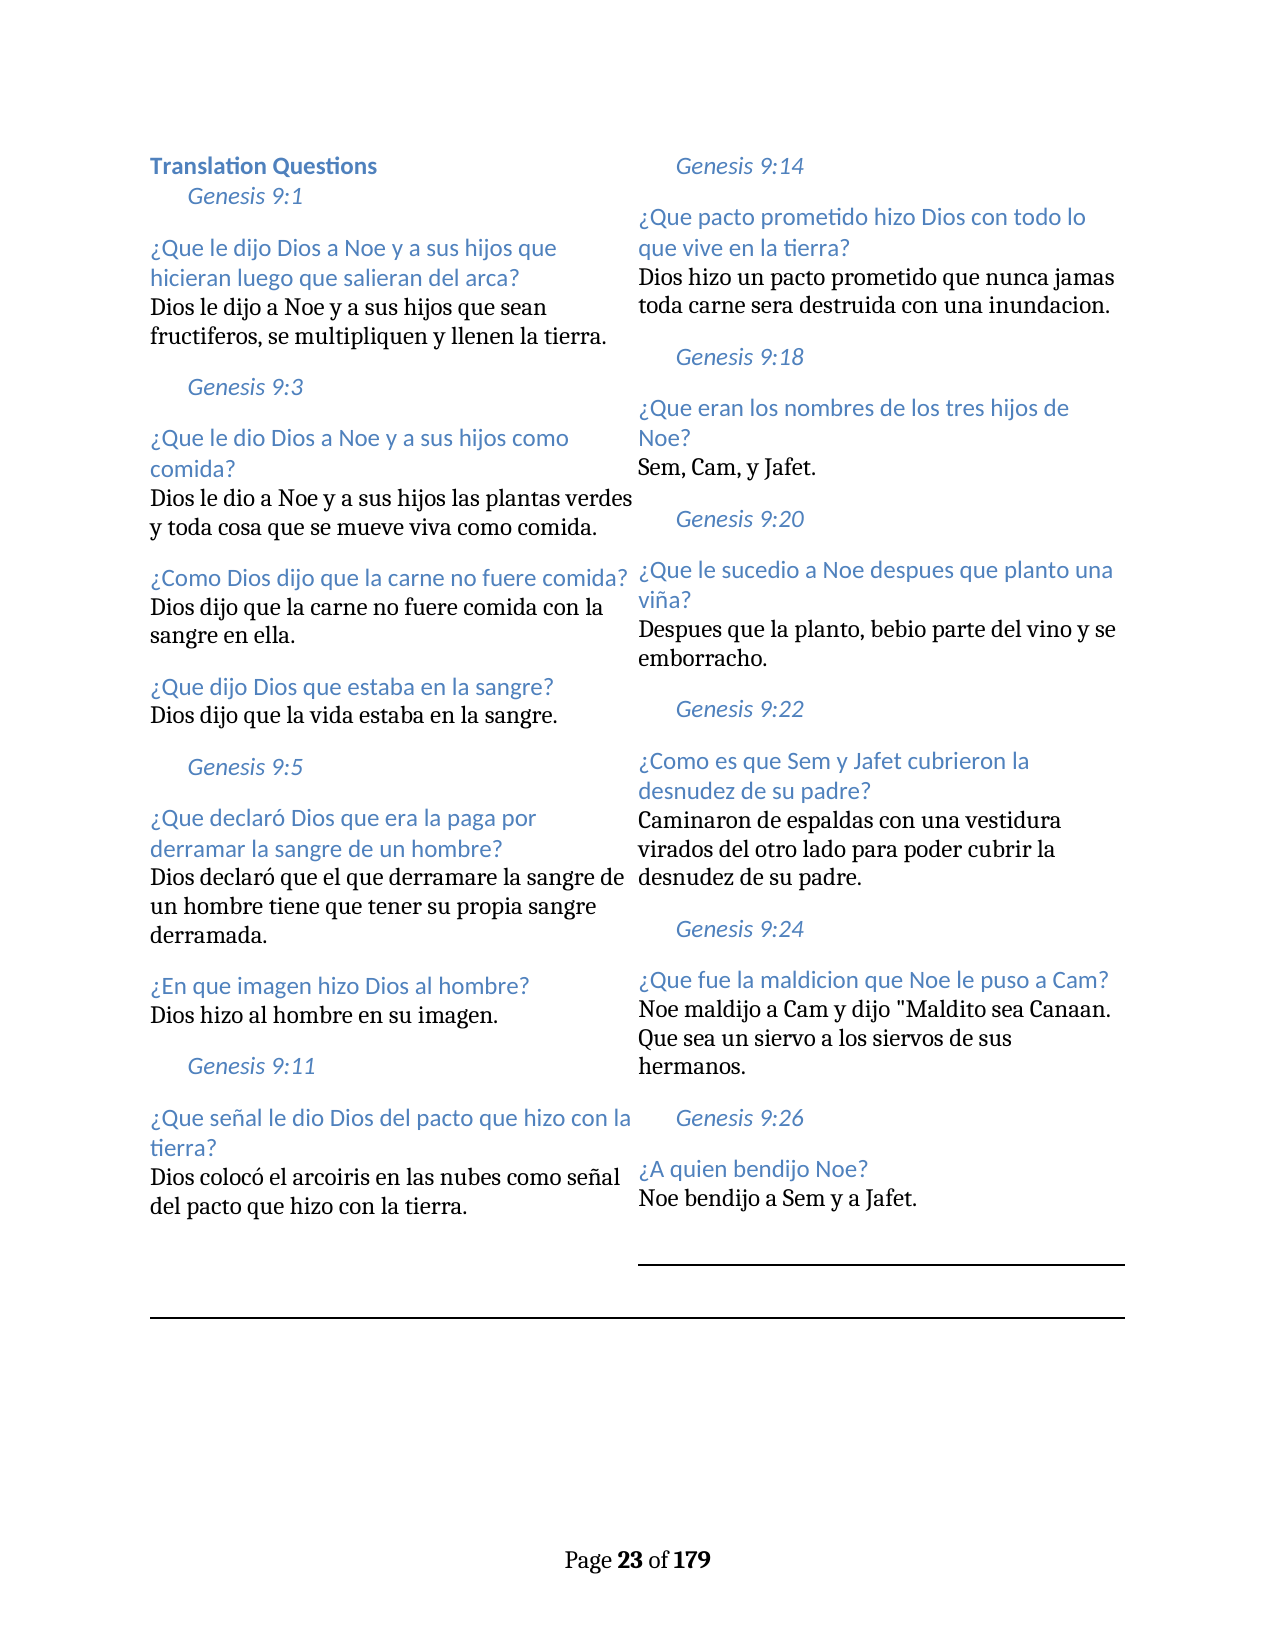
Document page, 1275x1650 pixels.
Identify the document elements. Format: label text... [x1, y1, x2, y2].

subtitle ¿En que imagen hizo Dios al hombre? [150, 970, 637, 1001]
subtitle ¿Como Dios dijo que la carne no fuere comida? [150, 562, 637, 592]
text Sem, Cam, y Jafet. [638, 453, 1125, 482]
subtitle Genesis 9:11 [150, 1051, 637, 1081]
subtitle Genesis 9:26 [638, 1102, 1125, 1132]
subtitle ¿A quien bendijo Noe? [638, 1153, 1125, 1184]
subtitle ¿Que eran los nombres de los tres hijos de Noe? [638, 392, 1125, 453]
subtitle ¿Que le dijo Dios a Noe y a sus hijos que hicieran luego que salieran del arca? [150, 232, 637, 293]
subtitle ¿Que le sucedio a Noe despues que planto una viña? [638, 554, 1125, 615]
subtitle Genesis 9:22 [638, 693, 1125, 724]
subtitle Genesis 9:5 [150, 751, 637, 781]
subtitle Genesis 9:3 [150, 371, 637, 402]
subtitle ¿Que pacto prometido hizo Dios con todo lo que vive en la tierra? [638, 201, 1125, 262]
text Dios hizo un pacto prometido que nunca jamas toda carne sera destruida con una inundacion. [638, 262, 1125, 320]
subtitle Genesis 9:20 [638, 503, 1125, 533]
subtitle Genesis 9:14 [638, 150, 1125, 181]
subtitle Translation Questions [150, 150, 637, 181]
text Dios declaró que el que derramare la sangre de un hombre tiene que tener su propia sangre derramada. [150, 863, 637, 949]
subtitle ¿Que fue la maldicion que Noe le puso a Cam? [638, 964, 1125, 995]
subtitle ¿Como es que Sem y Jafet cubrieron la desnudez de su padre? [638, 745, 1125, 806]
subtitle Genesis 9:18 [638, 341, 1125, 371]
text Dios le dijo a Noe y a sus hijos que sean fructiferos, se multipliquen y llenen la tierra. [150, 293, 637, 350]
text Dios dijo que la vida estaba en la sangre. [150, 701, 637, 730]
subtitle ¿Que señal le dio Dios del pacto que hizo con la tierra? [150, 1102, 637, 1163]
subtitle ¿Que dijo Dios que estaba en la sangre? [150, 671, 637, 701]
text Noe bendijo a Sem y a Jafet. [638, 1184, 1125, 1212]
text Caminaron de espaldas con una vestidura virados del otro lado para poder cubrir la desnudez de su padre. [638, 806, 1125, 892]
text Dios colocó el arcoiris en las nubes como señal del pacto que hizo con la tierra. [150, 1163, 637, 1220]
subtitle ¿Que declaró Dios que era la paga por derramar la sangre de un hombre? [150, 802, 637, 863]
subtitle ¿Que le dio Dios a Noe y a sus hijos como comida? [150, 423, 637, 484]
text Dios hizo al hombre en su imagen. [150, 1001, 637, 1030]
text Despues que la planto, bebio parte del vino y se emborracho. [638, 615, 1125, 673]
text Dios le dio a Noe y a sus hijos las plantas verdes y toda cosa que se mueve viva como comida. [150, 484, 637, 541]
text Dios dijo que la carne no fuere comida con la sangre en ella. [150, 592, 637, 650]
subtitle Genesis 9:24 [638, 913, 1125, 943]
text Noe maldijo a Cam y dijo "Maldito sea Canaan. Que sea un siervo a los siervos de sus hermanos. [638, 995, 1125, 1081]
subtitle Genesis 9:1 [150, 181, 637, 211]
